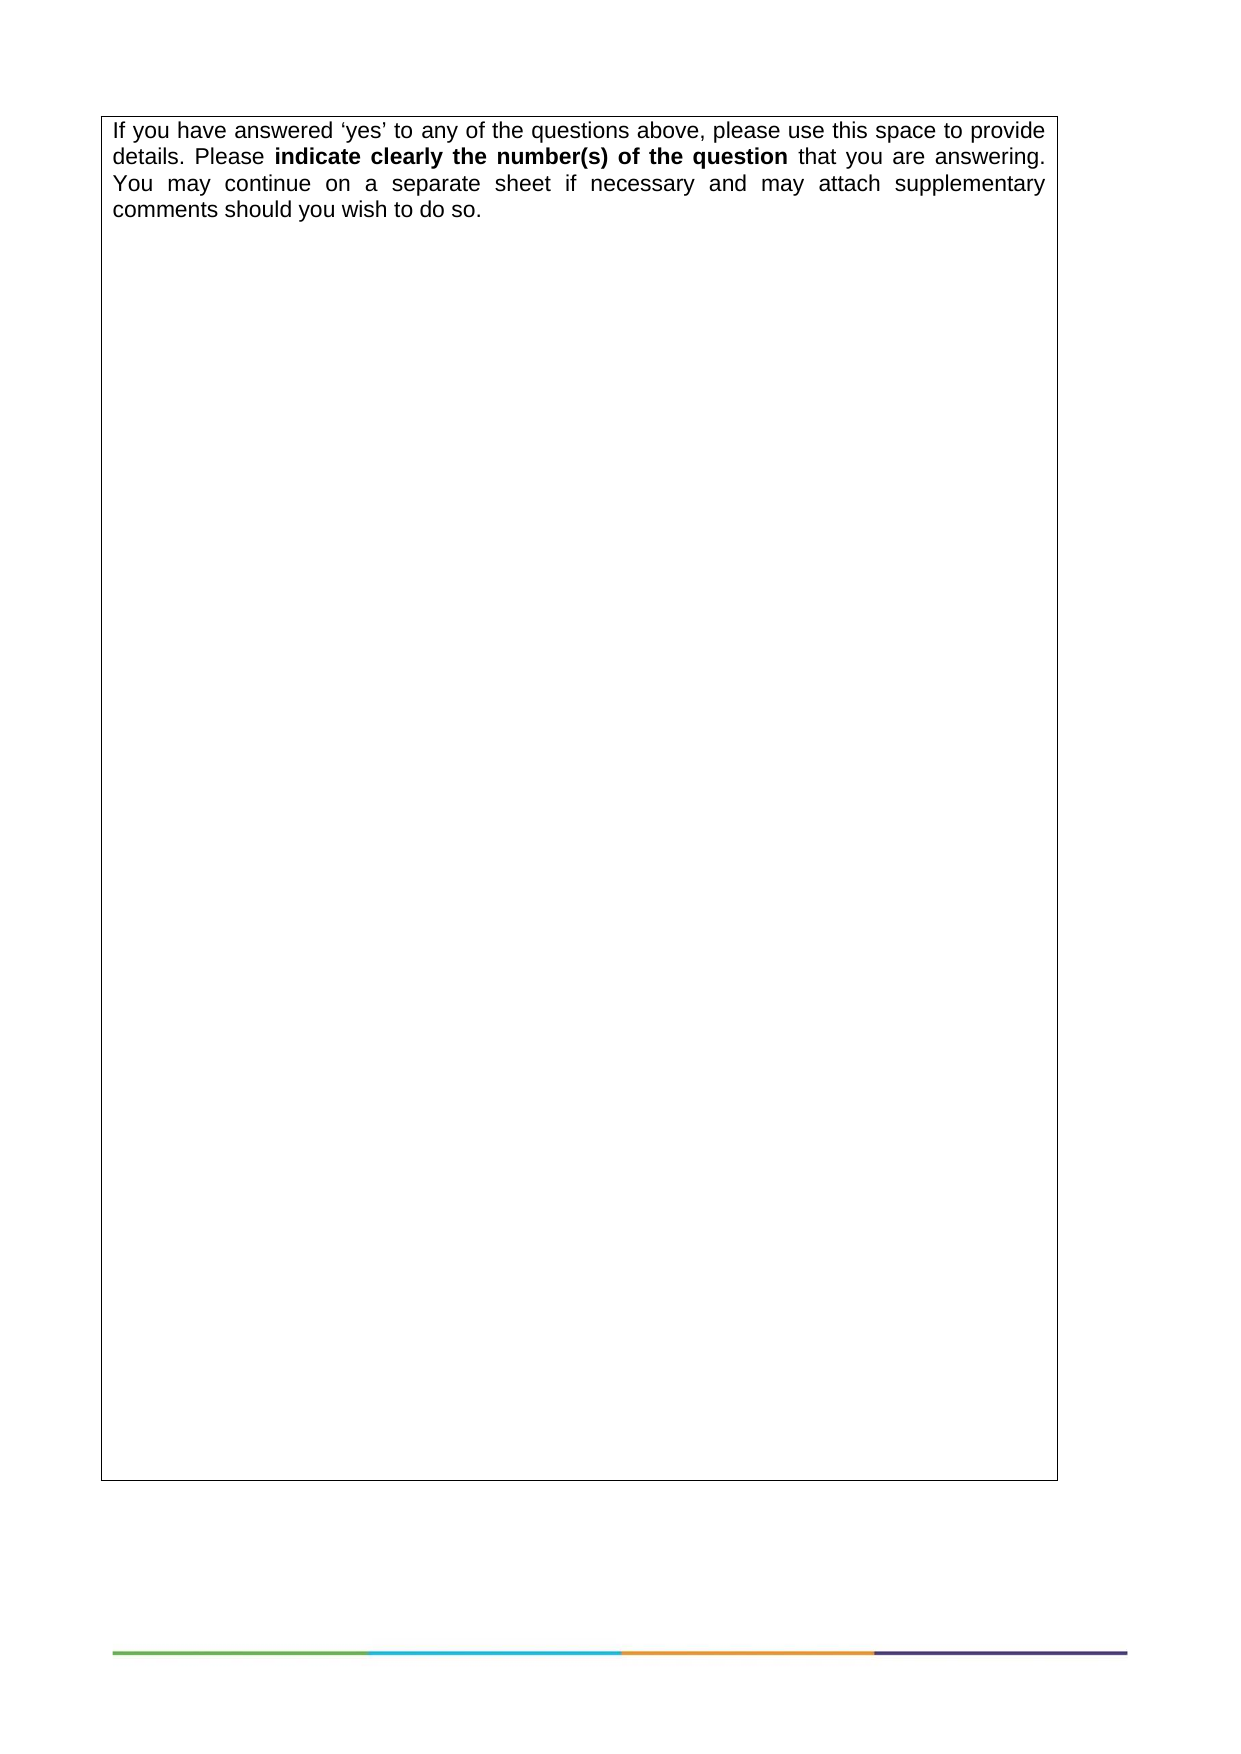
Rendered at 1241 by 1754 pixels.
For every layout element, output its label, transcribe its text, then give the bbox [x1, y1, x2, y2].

table_header If you have answered ‘yes’ to any of the questions above, please use this space to provide details. Please indicate clearly the number(s) of the question that you are answering. You may continue on a separate sheet if necessary and may attach supplementary comments should you wish to do so. [102, 117, 1057, 1480]
picture [112, 1622, 1128, 1681]
